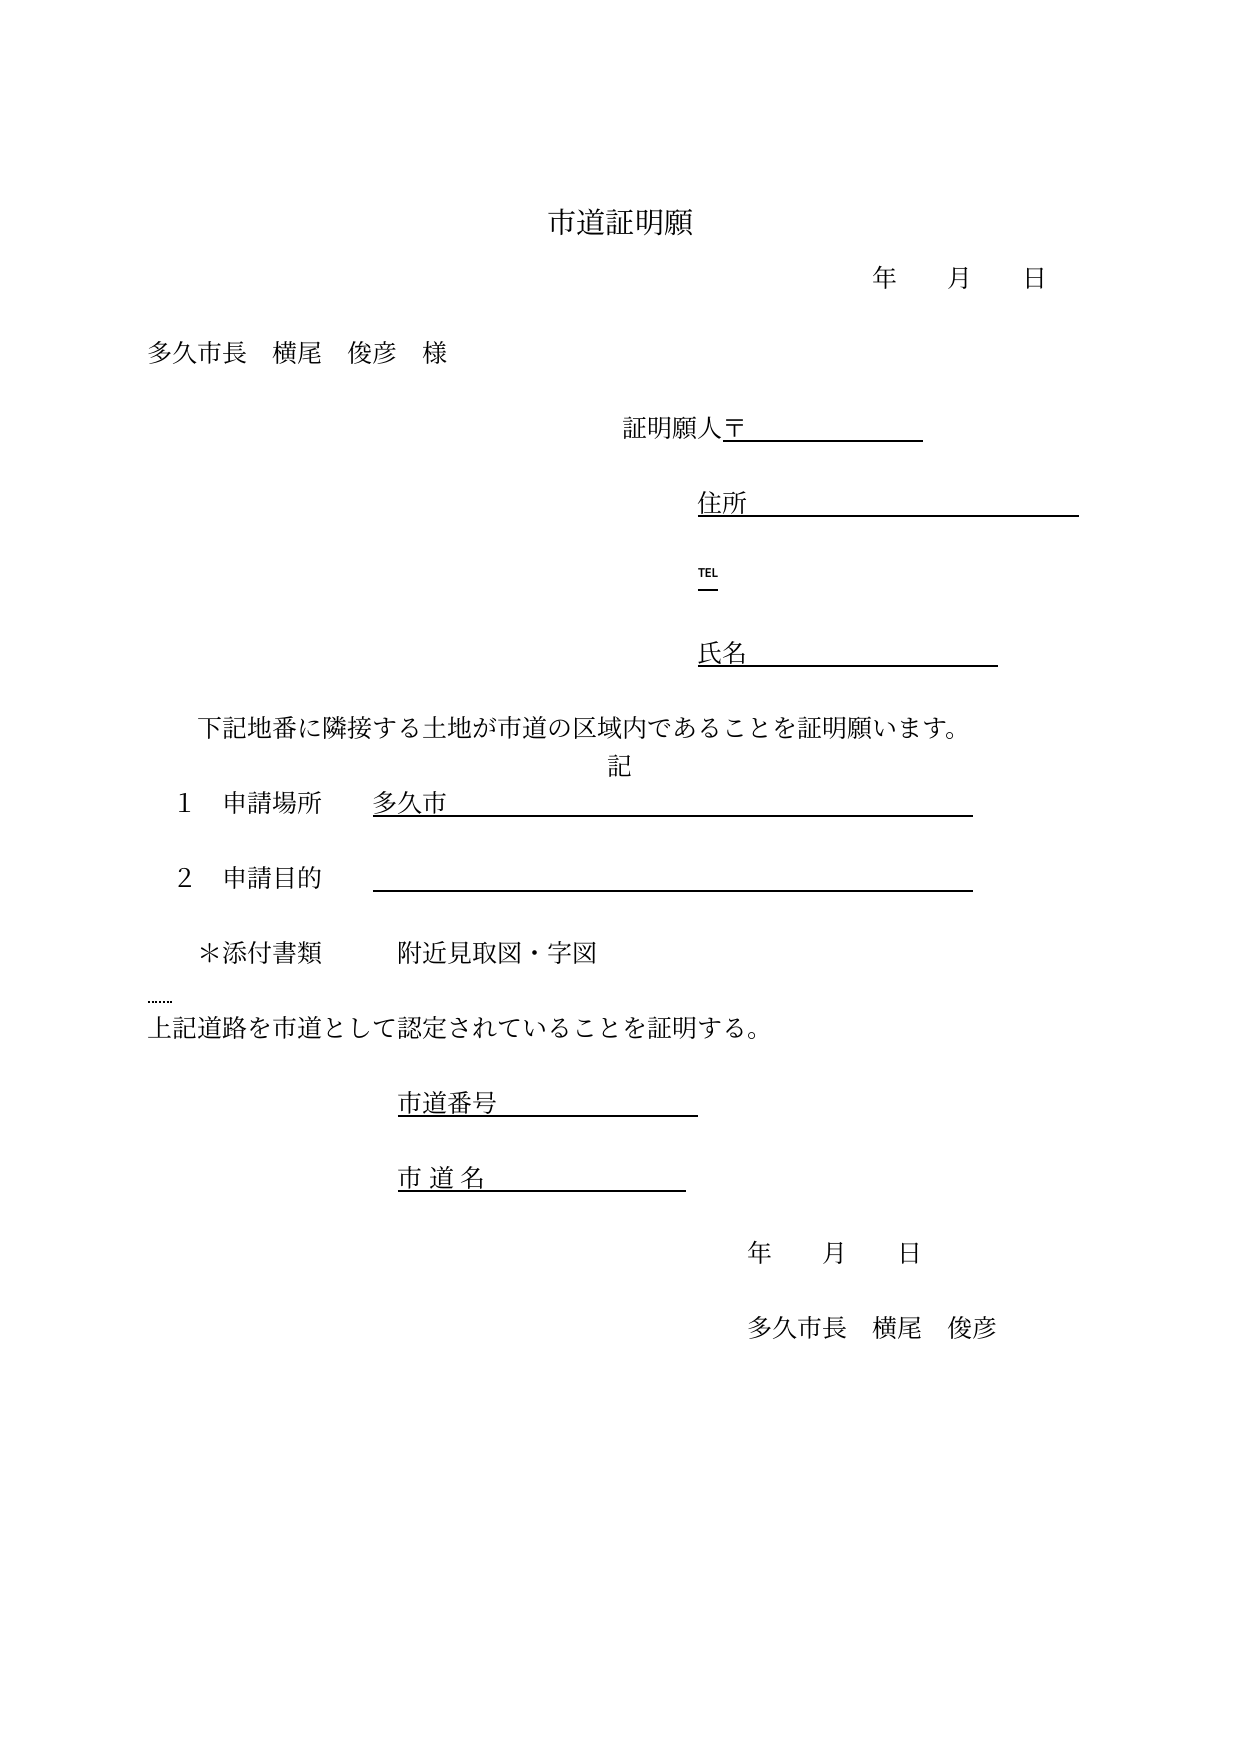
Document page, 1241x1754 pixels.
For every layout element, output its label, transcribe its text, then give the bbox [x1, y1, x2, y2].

text 市道番号 [148, 1083, 1092, 1121]
text 住所 [148, 483, 1092, 521]
text 多久市長 横尾 俊彦 様 [148, 333, 1092, 371]
text 市 道 名 [148, 1158, 1092, 1196]
subtitle 記 [148, 746, 1092, 783]
text 上記道路を市道として認定されていることを証明する。 [148, 1008, 1092, 1046]
text 多久市長 横尾 俊彦 [148, 1308, 1092, 1346]
text 氏名 [148, 633, 1092, 671]
text 下記地番に隣接する土地が市道の区域内であることを証明願います。 [148, 708, 1092, 746]
text 市道証明願 [148, 183, 1092, 258]
text １ 申請場所 多久市 [148, 783, 1092, 821]
text 年 月 日 [148, 258, 1092, 296]
text ２ 申請目的 [148, 858, 1092, 896]
text 年 月 日 [148, 1233, 1092, 1271]
text ＊添付書類 附近見取図・字図 [148, 933, 1092, 971]
text ℡ [148, 558, 1092, 596]
text 証明願人〒 [148, 408, 1092, 446]
